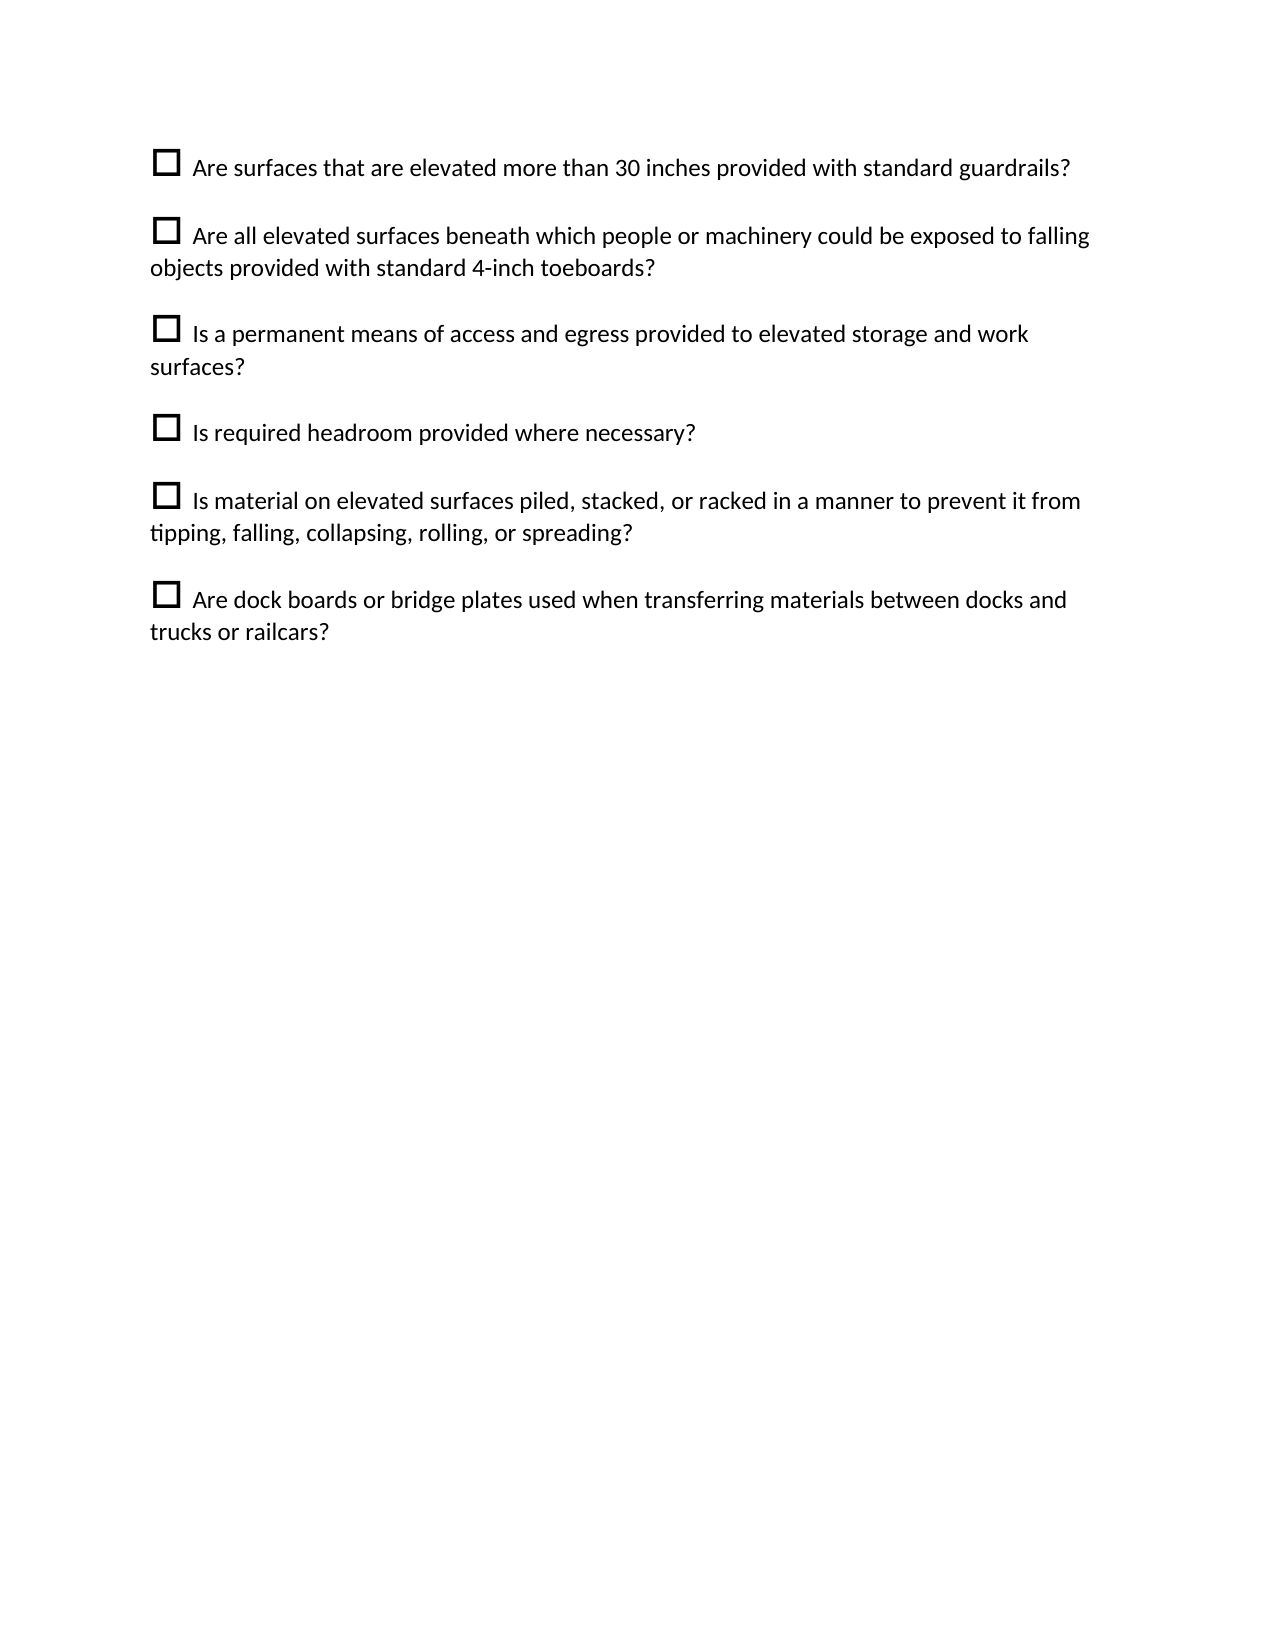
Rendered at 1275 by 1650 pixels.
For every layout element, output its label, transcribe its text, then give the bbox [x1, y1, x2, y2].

text Is a permanent means of access and egress provided to elevated storage and work surfaces? [150, 317, 1125, 381]
text Is material on elevated surfaces piled, stacked, or racked in a manner to prevent it from tipping, falling, collapsing, rolling, or spreading? [150, 483, 1125, 548]
text Are all elevated surfaces beneath which people or machinery could be exposed to falling objects provided with standard 4-inch toeboards? [150, 218, 1125, 283]
text Is required headroom provided where necessary? [150, 415, 1125, 449]
text Are surfaces that are elevated more than 30 inches provided with standard guardrails? [150, 150, 1125, 184]
text Are dock boards or bridge plates used when transferring materials between docks and trucks or railcars? [150, 582, 1125, 647]
